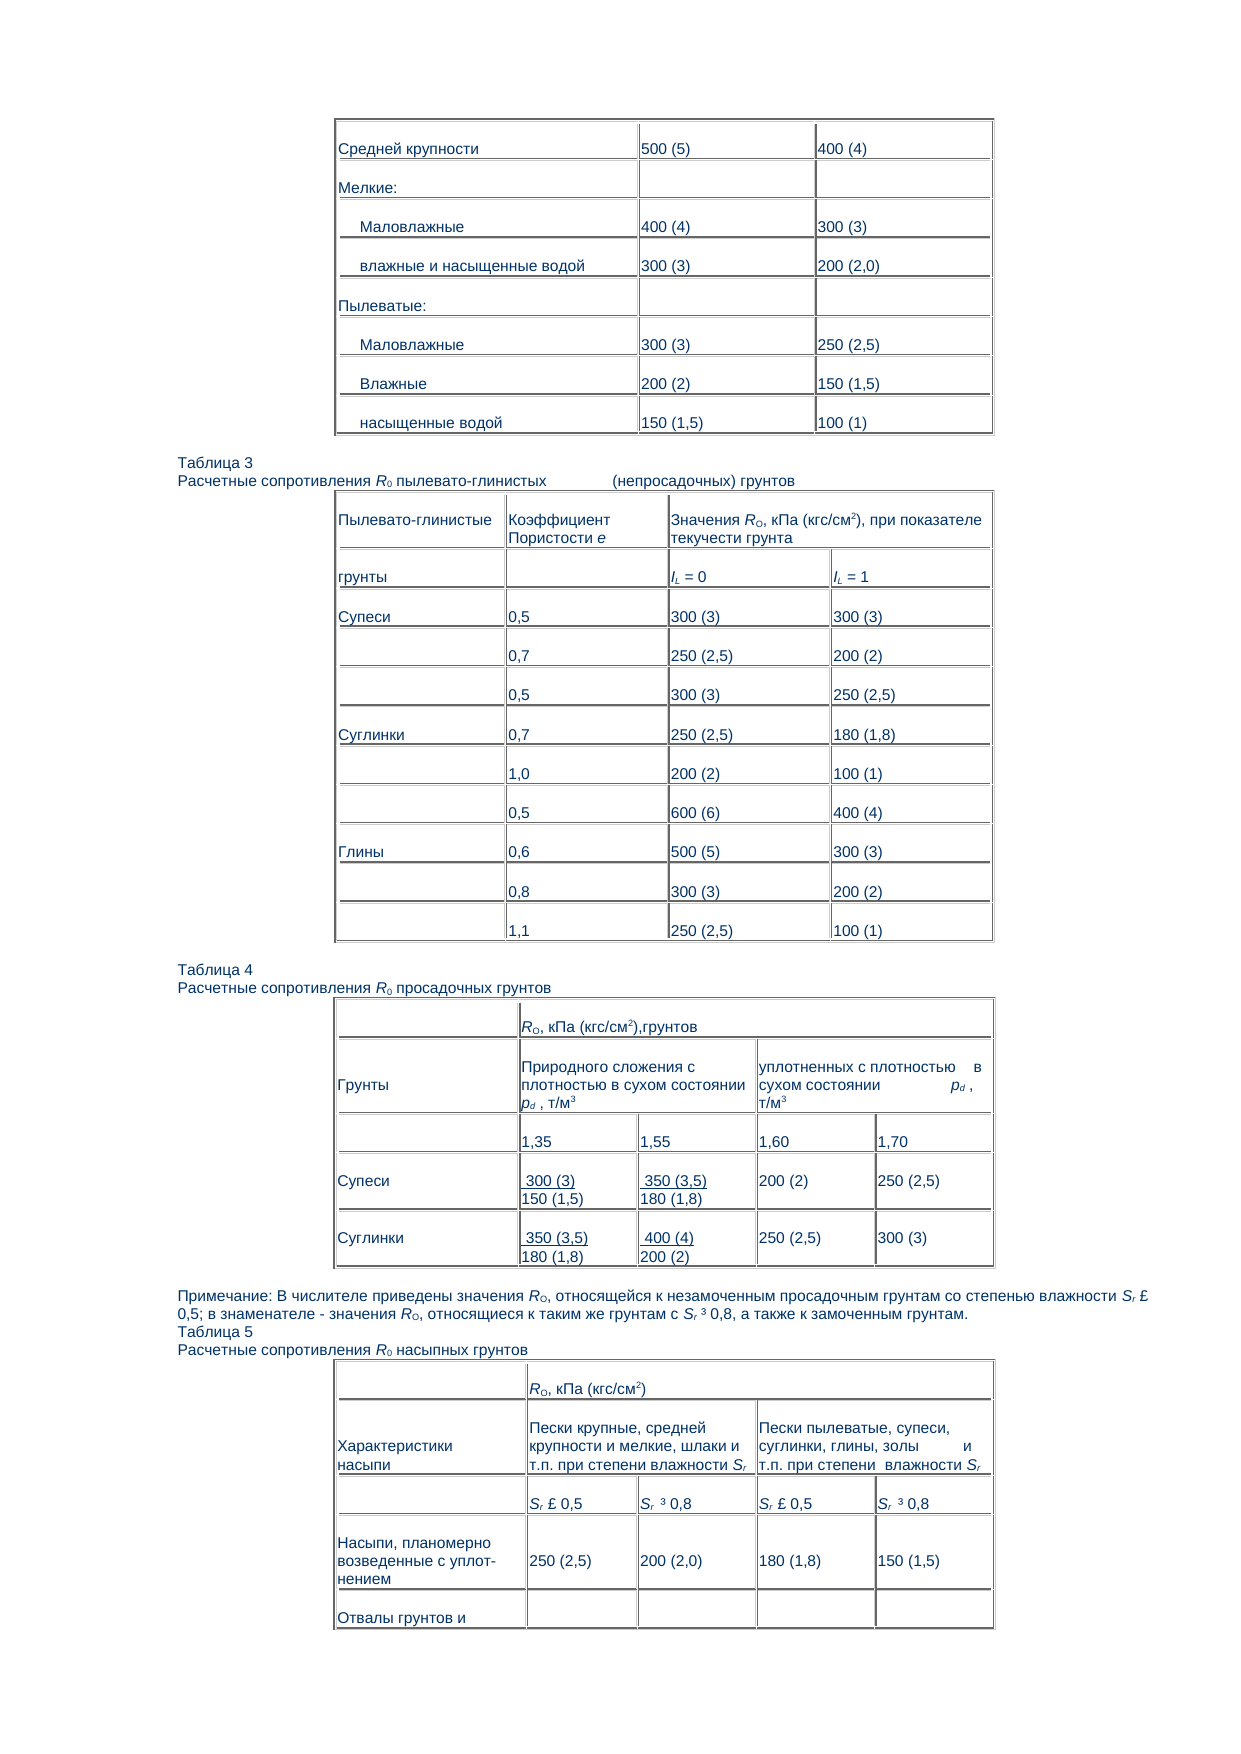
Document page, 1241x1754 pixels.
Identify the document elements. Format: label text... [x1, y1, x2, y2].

table_cell Природного сложения с плотностью в сухом состоянии pd , т/м3 [521, 1040, 755, 1111]
table_cell 300 (3) [815, 197, 993, 236]
text Таблица 3 Расчетные сопротивления R0 пылевато-глинистых (непросадочных) грунтов [177, 436, 1152, 489]
table_cell 0,5 [507, 590, 667, 625]
table_cell 150 (1,5) [639, 397, 815, 432]
table_cell Пески пылеватые, супеси, суглинки, глины, золы и т.п. при степени влажности Sr [758, 1398, 994, 1473]
table_cell 400 (4) [640, 200, 814, 236]
table_header Пылевато-глинистые [337, 493, 506, 547]
table_cell 300 (3) [670, 864, 829, 900]
table_cell 300 (3) [670, 668, 829, 704]
table_cell Грунты [337, 1036, 517, 1111]
table_cell 200 (2) [758, 1154, 874, 1208]
table_cell 1,70 [875, 1111, 993, 1151]
table_cell [640, 161, 814, 197]
table_cell 0,5 [507, 668, 667, 704]
table_cell [337, 1473, 525, 1512]
table_cell влажные и насыщенные водой [337, 236, 637, 275]
table_cell 0,7 [507, 629, 667, 665]
table_header RO, кПа (кгс/см2) [527, 1362, 993, 1398]
table_cell 300 (3) [640, 239, 814, 275]
text Примечание: В числителе приведены значения RO, относящейся к незамоченным просадочным грунтам со степенью влажности Sr £ 0,5; в знаменателе - значения RO, относящиеся к таким же грунтам с Sr ³ 0,8, а также к замоченным грунтам. Таблица 5 Расчетные сопротивления R0 насыпных грунтов [177, 1268, 1152, 1359]
table_cell 300 (3) [640, 318, 814, 354]
table_cell Sr £ 0,5 [528, 1477, 636, 1512]
table_cell Суглинки [337, 704, 504, 743]
table_cell 100 (1) [831, 900, 992, 939]
table_cell [337, 900, 506, 939]
table_cell [337, 625, 504, 665]
table_cell [337, 783, 504, 822]
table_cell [335, 1588, 527, 1627]
table_cell 200 (2) [832, 861, 992, 900]
table_cell грунты [336, 547, 506, 586]
table_cell 100 (1) [815, 393, 992, 432]
table_cell 180 (1,8) [832, 704, 992, 743]
table_cell Sr ³ 0,8 [639, 1477, 755, 1512]
table_cell 400 (4) [832, 783, 992, 822]
table_cell 250 (2,5) [670, 629, 829, 665]
table_cell Sr £ 0,5 [758, 1477, 874, 1512]
table_cell уплотненных с плотностью в сухом состоянии pd , т/м3 [758, 1036, 993, 1111]
table_cell 300 (3) [831, 822, 993, 861]
table_cell Глины [336, 822, 506, 861]
table_cell 0,6 [507, 825, 667, 861]
table_cell Супеси [337, 586, 504, 625]
table_cell [875, 1588, 994, 1627]
table_header Коэффициент Пористости е [506, 493, 668, 547]
table_cell Sr ³ 0,8 [877, 1473, 993, 1512]
table_cell [640, 279, 814, 314]
table_cell 180 (1,8) [758, 1516, 874, 1588]
table_cell [756, 1591, 875, 1627]
table_cell Влажные [336, 354, 638, 393]
table_cell Суглинки [337, 1208, 519, 1265]
table_cell 350 (3,5) 180 (1,8) [639, 1154, 755, 1208]
table_cell Мелкие: [337, 158, 637, 197]
table_header Значения RO, кПа (кгс/см2), при показателе текучести грунта [668, 493, 992, 547]
table_cell 1,35 [521, 1115, 636, 1151]
table_cell насыщенные водой [337, 393, 638, 432]
table_cell 500 (5) [639, 120, 815, 157]
table_cell 0,7 [507, 707, 667, 743]
table_cell [337, 1111, 517, 1151]
table_cell 250 (2,5) [817, 315, 992, 354]
table_cell 300 (3) 150 (1,5) [521, 1154, 636, 1208]
table_cell 200 (2,0) [639, 1516, 755, 1588]
table_cell Пылеватые: [337, 275, 637, 314]
table_cell 250 (2,5) [875, 1151, 994, 1208]
table_cell 600 (6) [670, 786, 829, 822]
table_cell [527, 1591, 638, 1627]
table_cell Маловлажные [336, 197, 638, 236]
table_header RO, кПа (кгс/см2),грунтов [519, 1000, 993, 1036]
table_cell 300 (3) [875, 1208, 993, 1265]
table_cell 500 (5) [670, 825, 829, 861]
table_cell 150 (1,5) [815, 354, 993, 393]
table_cell 150 (1,5) [877, 1513, 993, 1588]
table_cell Характеристики насыпи [335, 1398, 525, 1473]
table_cell 250 (2,5) [756, 1212, 875, 1265]
table_cell [337, 861, 504, 900]
table_cell 300 (3) [670, 590, 829, 625]
table_cell [817, 158, 992, 197]
table_cell 350 (3,5) 180 (1,8) [519, 1212, 638, 1265]
table_cell 250 (2,5) [670, 707, 829, 743]
table_cell [336, 665, 506, 704]
table_cell 100 (1) [832, 743, 992, 782]
table_cell IL = 1 [831, 547, 993, 586]
table_cell 1,1 [506, 904, 668, 939]
table_cell 0,5 [507, 786, 667, 822]
table_cell 400 (4) [815, 122, 992, 157]
table_cell 400 (4) 200 (2) [638, 1212, 756, 1265]
table_cell 250 (2,5) [528, 1516, 636, 1588]
table_cell IL = 0 [670, 550, 829, 586]
table_cell 1,60 [758, 1115, 874, 1151]
table_cell 200 (2) [640, 357, 814, 393]
table_cell [337, 743, 504, 782]
table_cell 1,0 [507, 747, 667, 782]
table_cell [507, 550, 667, 586]
table_cell 250 (2,5) [668, 904, 831, 939]
table_cell 200 (2) [832, 625, 992, 665]
table_cell Насыпи, планомерно возведенные с уплот- нением [337, 1513, 525, 1588]
table_cell 200 (2,0) [817, 236, 992, 275]
table_cell 0,8 [507, 864, 667, 900]
table_cell 250 (2,5) [831, 665, 993, 704]
table_cell 1,55 [639, 1115, 755, 1151]
table_cell [638, 1591, 756, 1627]
table_cell Маловлажные [337, 315, 637, 354]
table_cell 300 (3) [832, 586, 992, 625]
text Таблица 4 Расчетные сопротивления R0 просадочных грунтов [177, 943, 1152, 997]
table_header [337, 1362, 527, 1398]
table_cell [817, 275, 992, 314]
table_cell Супеси [335, 1151, 519, 1208]
table_header [335, 998, 519, 1036]
table_cell Пески крупные, средней крупности и мелкие, шлаки и т.п. при степени влажности Sr [528, 1401, 755, 1473]
table_cell 200 (2) [670, 747, 829, 782]
table_cell Средней крупности [337, 122, 638, 157]
